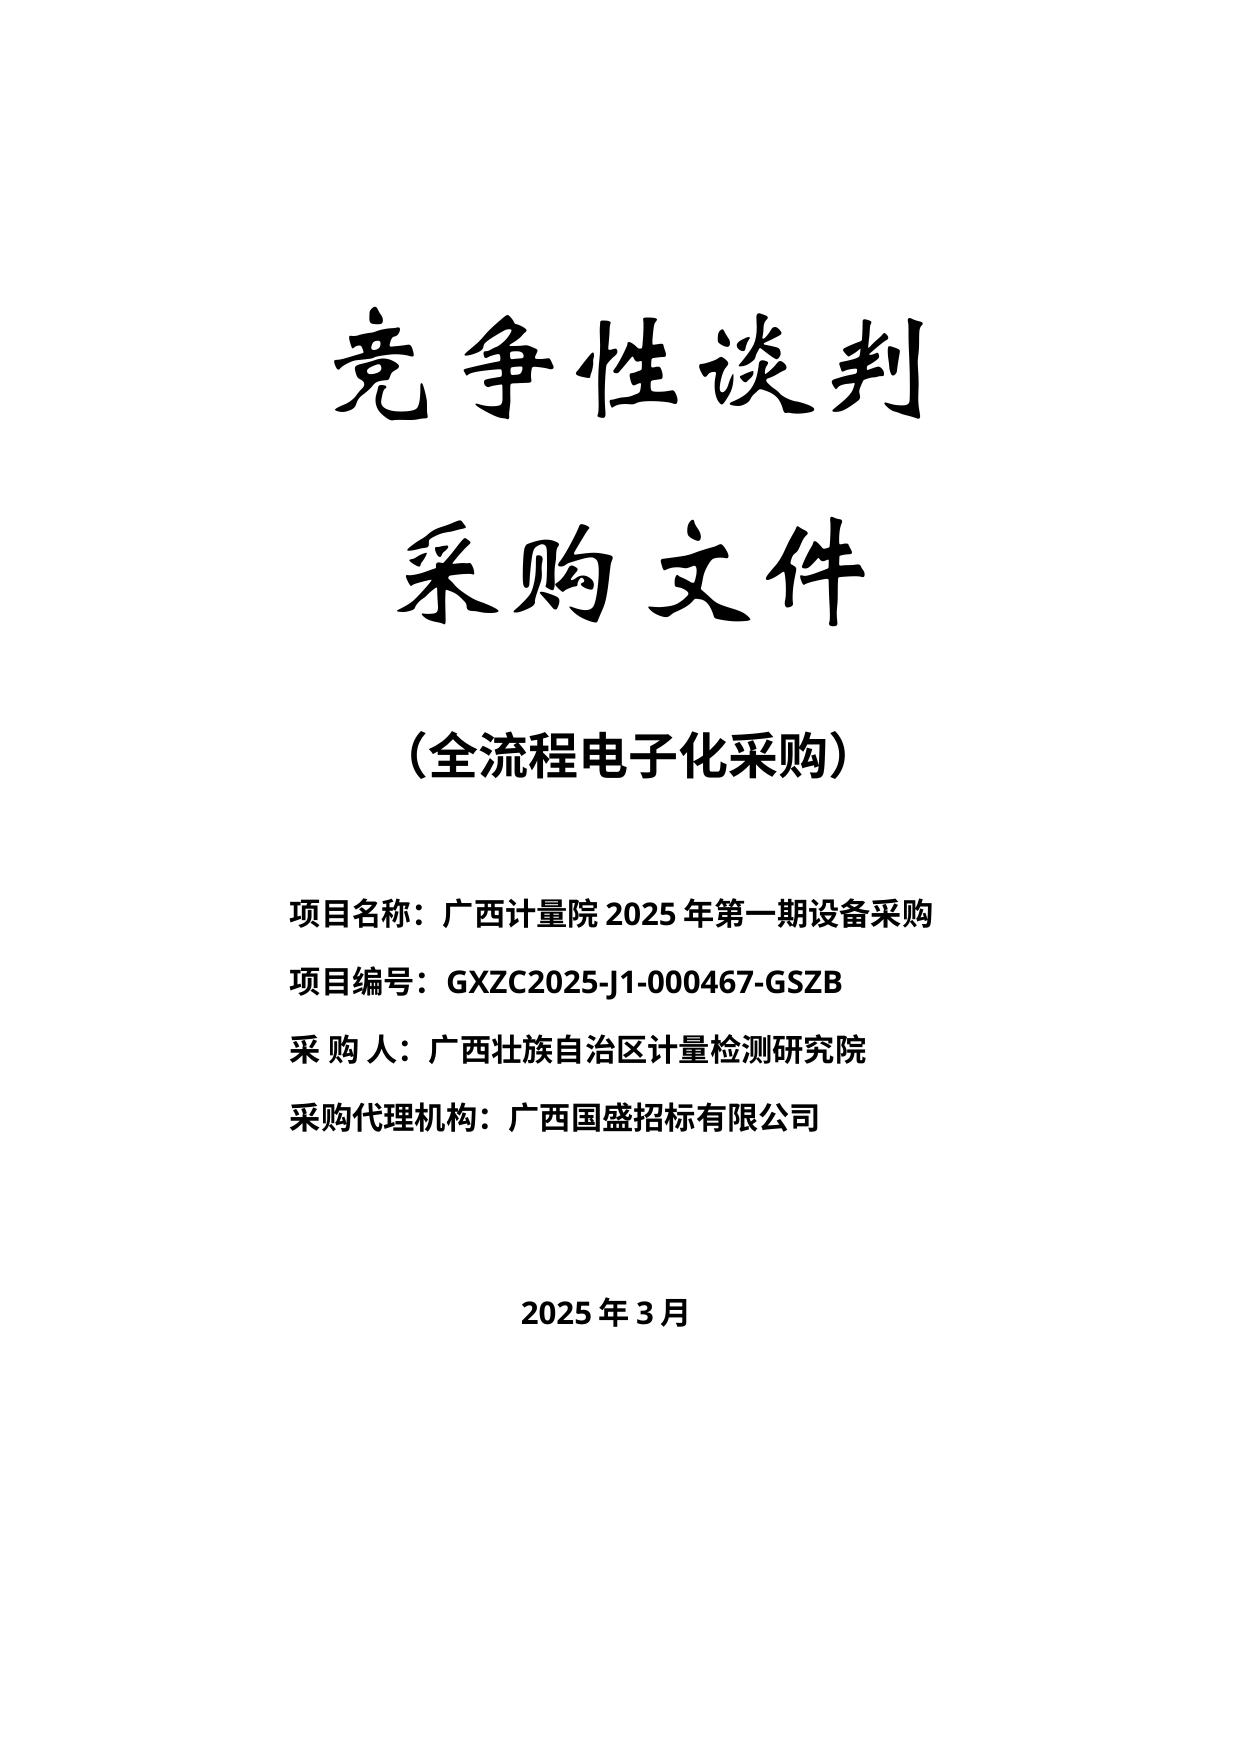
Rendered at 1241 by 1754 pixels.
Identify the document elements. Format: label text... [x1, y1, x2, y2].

text 采购文件 [165, 510, 1090, 639]
text 2025年3月 [122, 1288, 1090, 1334]
text 项目编号：GXZC2025-J1-000467-GSZB [165, 957, 1090, 1002]
text 竞争性谈判 [165, 303, 1090, 433]
text 采购代理机构：广西国盛招标有限公司 [165, 1093, 1090, 1138]
text 项目名称：广西计量院2025年第一期设备采购 [165, 889, 1090, 934]
text 采 购 人：广西壮族自治区计量检测研究院 [165, 1025, 1090, 1070]
text （全流程电子化采购） [165, 716, 1090, 789]
